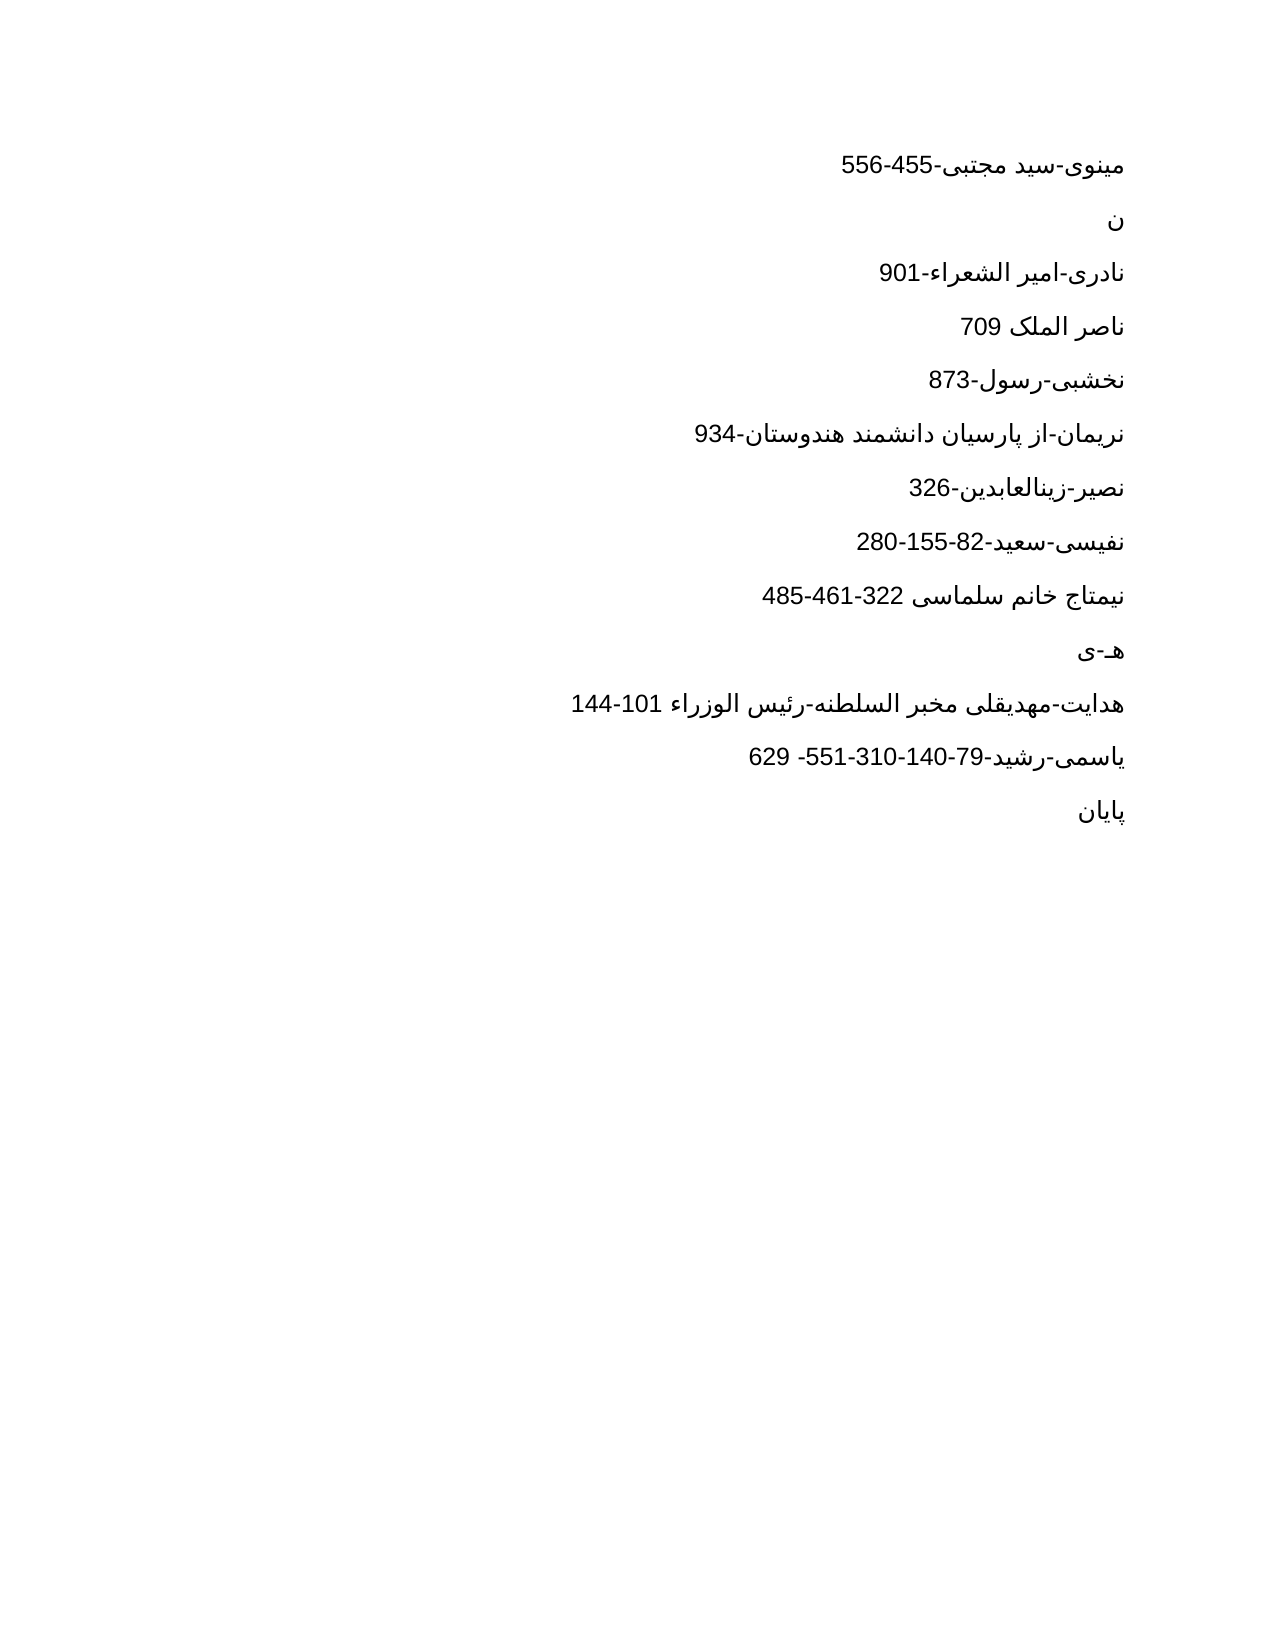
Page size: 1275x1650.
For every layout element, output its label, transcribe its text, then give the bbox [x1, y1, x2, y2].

text هدایت-مهدیقلی مخبر السلطنه-رئیس الوزراء 101-144 [150, 688, 1125, 717]
text ن [150, 204, 1125, 233]
text نفیسی-سعید-82-155-280 [150, 527, 1125, 556]
text نیم‏تاج خانم سلماسی 322-461-485 [150, 581, 1125, 609]
text یاسمی-رشید-79-140-310-551- 629 [150, 742, 1125, 771]
text نخشبی-رسول-873 [150, 365, 1125, 394]
text نریمان-از پارسیان دانشمند هندوستان-934 [150, 419, 1125, 448]
text نصیر-زین‏العابدین-326 [150, 473, 1125, 502]
text پایان [150, 796, 1125, 825]
text مینوی-سید مجتبی-455-556 [150, 150, 1125, 179]
text نادری-امیر الشعراء-901 [150, 258, 1125, 286]
text ناصر الملک 709 [150, 312, 1125, 340]
text هـ-ی [150, 635, 1125, 663]
